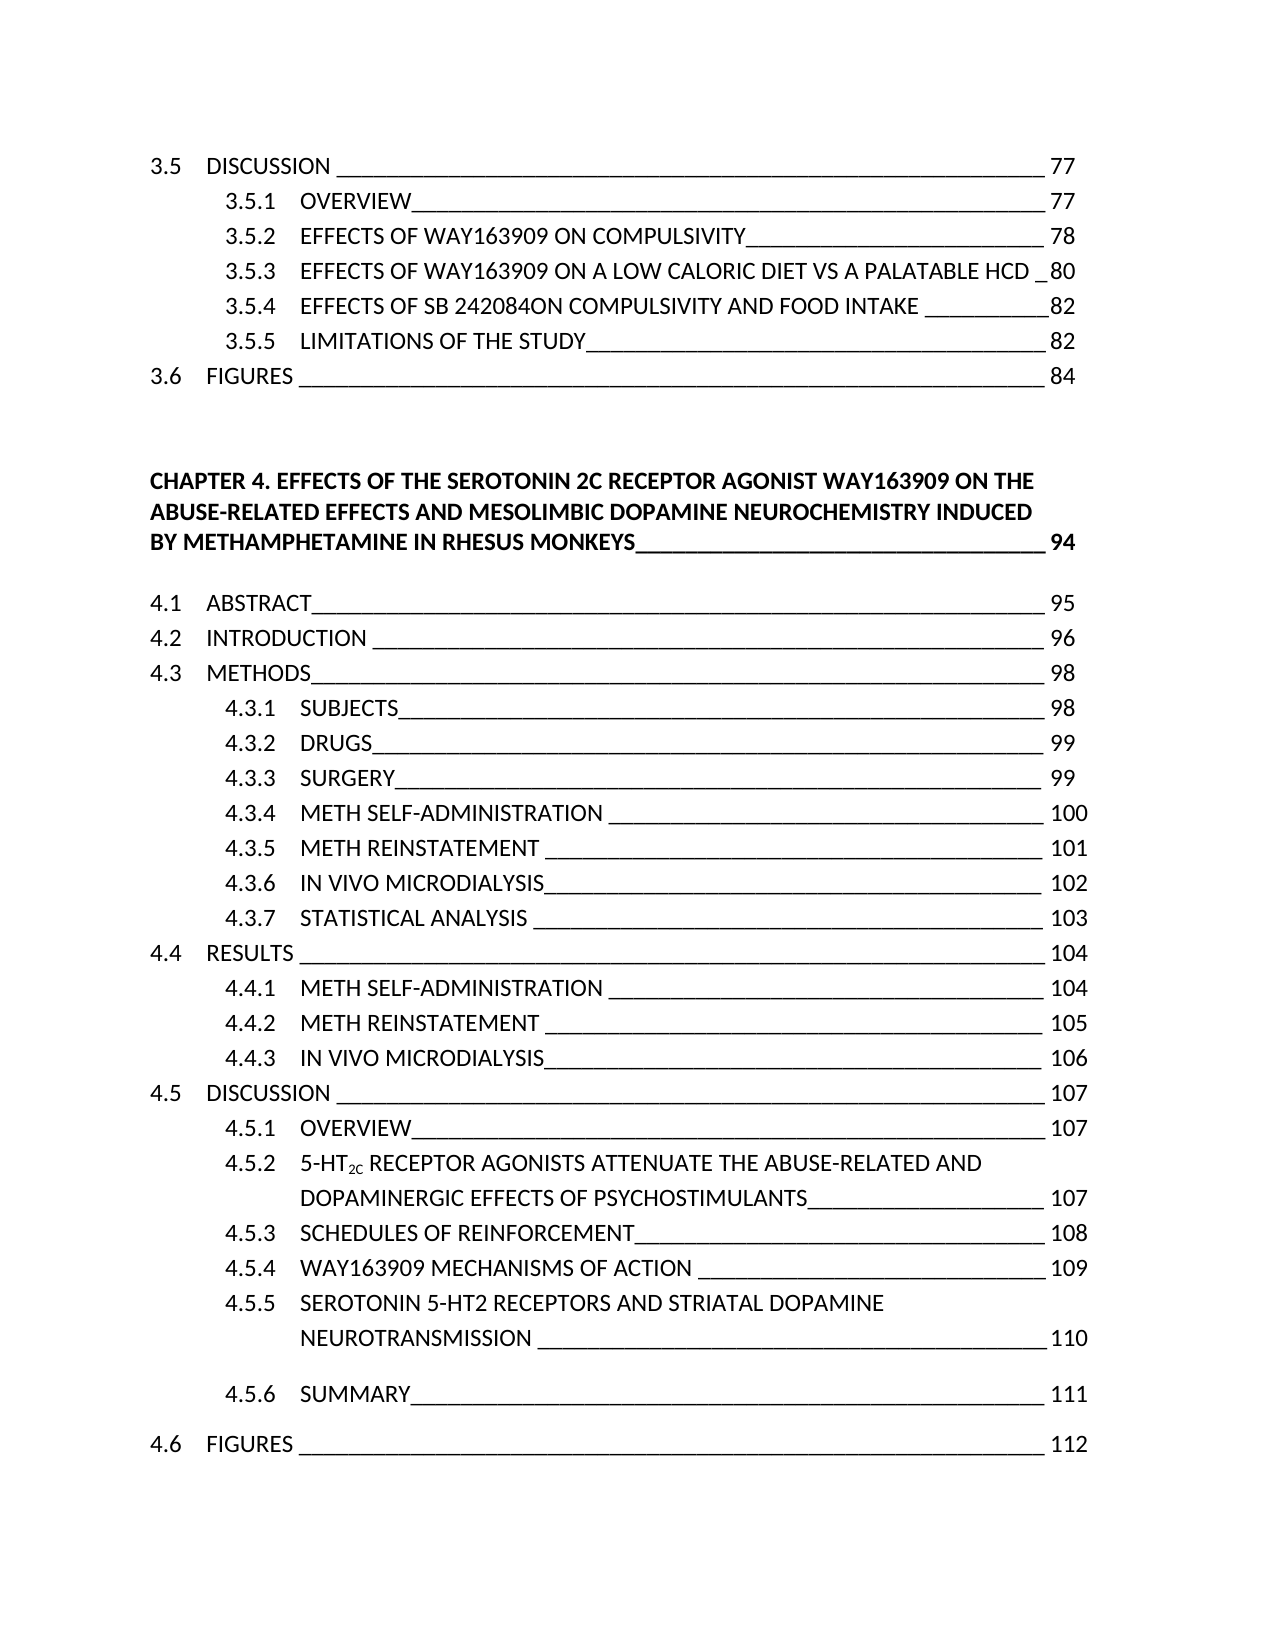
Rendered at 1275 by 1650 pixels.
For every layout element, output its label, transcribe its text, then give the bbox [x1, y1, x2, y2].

list OVERVIEW___________________________________________________ 107 [225, 1112, 1125, 1143]
list LIMITATIONS OF THE STUDY_____________________________________ 82 [225, 325, 1125, 356]
list METH REINSTATEMENT ________________________________________ 101 [225, 832, 1125, 863]
list STATISTICAL ANALYSIS _________________________________________ 103 [225, 902, 1125, 933]
list DISCUSSION _________________________________________________________ 107 [150, 1077, 1125, 1108]
list EFFECTS OF WAY163909 ON A LOW CALORIC DIET VS A PALATABLE HCD _ 80 [225, 255, 1125, 286]
text ABUSE-RELATED EFFECTS AND MESOLIMBIC DOPAMINE NEUROCHEMISTRY INDUCED [150, 496, 1125, 526]
list EFFECTS OF WAY163909 ON COMPULSIVITY________________________ 78 [225, 220, 1125, 251]
list SUBJECTS____________________________________________________ 98 [225, 692, 1125, 723]
list DRUGS______________________________________________________ 99 [225, 727, 1125, 758]
text CHAPTER 4. EFFECTS OF THE SEROTONIN 2C RECEPTOR AGONIST WAY163909 ON THE [150, 465, 1125, 496]
list OVERVIEW___________________________________________________ 77 [225, 185, 1125, 216]
list FIGURES ____________________________________________________________ 112 [150, 1428, 1125, 1458]
list EFFECTS OF SB 242084ON COMPULSIVITY AND FOOD INTAKE __________ 82 [225, 290, 1125, 321]
list METH REINSTATEMENT ________________________________________ 105 [225, 1007, 1125, 1038]
list SURGERY____________________________________________________ 99 [225, 762, 1125, 793]
list SEROTONIN 5-HT2 RECEPTORS AND STRIATAL DOPAMINE [225, 1287, 1125, 1318]
list DOPAMINERGIC EFFECTS OF PSYCHOSTIMULANTS___________________ 107 [300, 1182, 1125, 1213]
list NEUROTRANSMISSION _________________________________________ 110 [300, 1322, 1125, 1353]
list ABSTRACT___________________________________________________________ 95 [150, 587, 1125, 618]
list INTRODUCTION ______________________________________________________ 96 [150, 622, 1125, 653]
list SCHEDULES OF REINFORCEMENT_________________________________ 108 [225, 1217, 1125, 1248]
list METHODS___________________________________________________________ 98 [150, 657, 1125, 688]
text 4.5.6 SUMMARY___________________________________________________ 111 [225, 1378, 1125, 1409]
list IN VIVO MICRODIALYSIS________________________________________ 106 [225, 1042, 1125, 1073]
list METH SELF-ADMINISTRATION ___________________________________ 100 [225, 797, 1125, 828]
list 5-HT2C RECEPTOR AGONISTS ATTENUATE THE ABUSE-RELATED AND [225, 1147, 1125, 1178]
text BY METHAMPHETAMINE IN RHESUS MONKEYS_________________________________ 94 [150, 526, 1125, 557]
list WAY163909 MECHANISMS OF ACTION ____________________________ 109 [225, 1252, 1125, 1283]
list DISCUSSION _________________________________________________________ 77 [150, 150, 1125, 181]
list RESULTS ____________________________________________________________ 104 [150, 937, 1125, 968]
list METH SELF-ADMINISTRATION ___________________________________ 104 [225, 972, 1125, 1003]
list IN VIVO MICRODIALYSIS________________________________________ 102 [225, 867, 1125, 898]
list FIGURES ____________________________________________________________ 84 [150, 360, 1125, 391]
